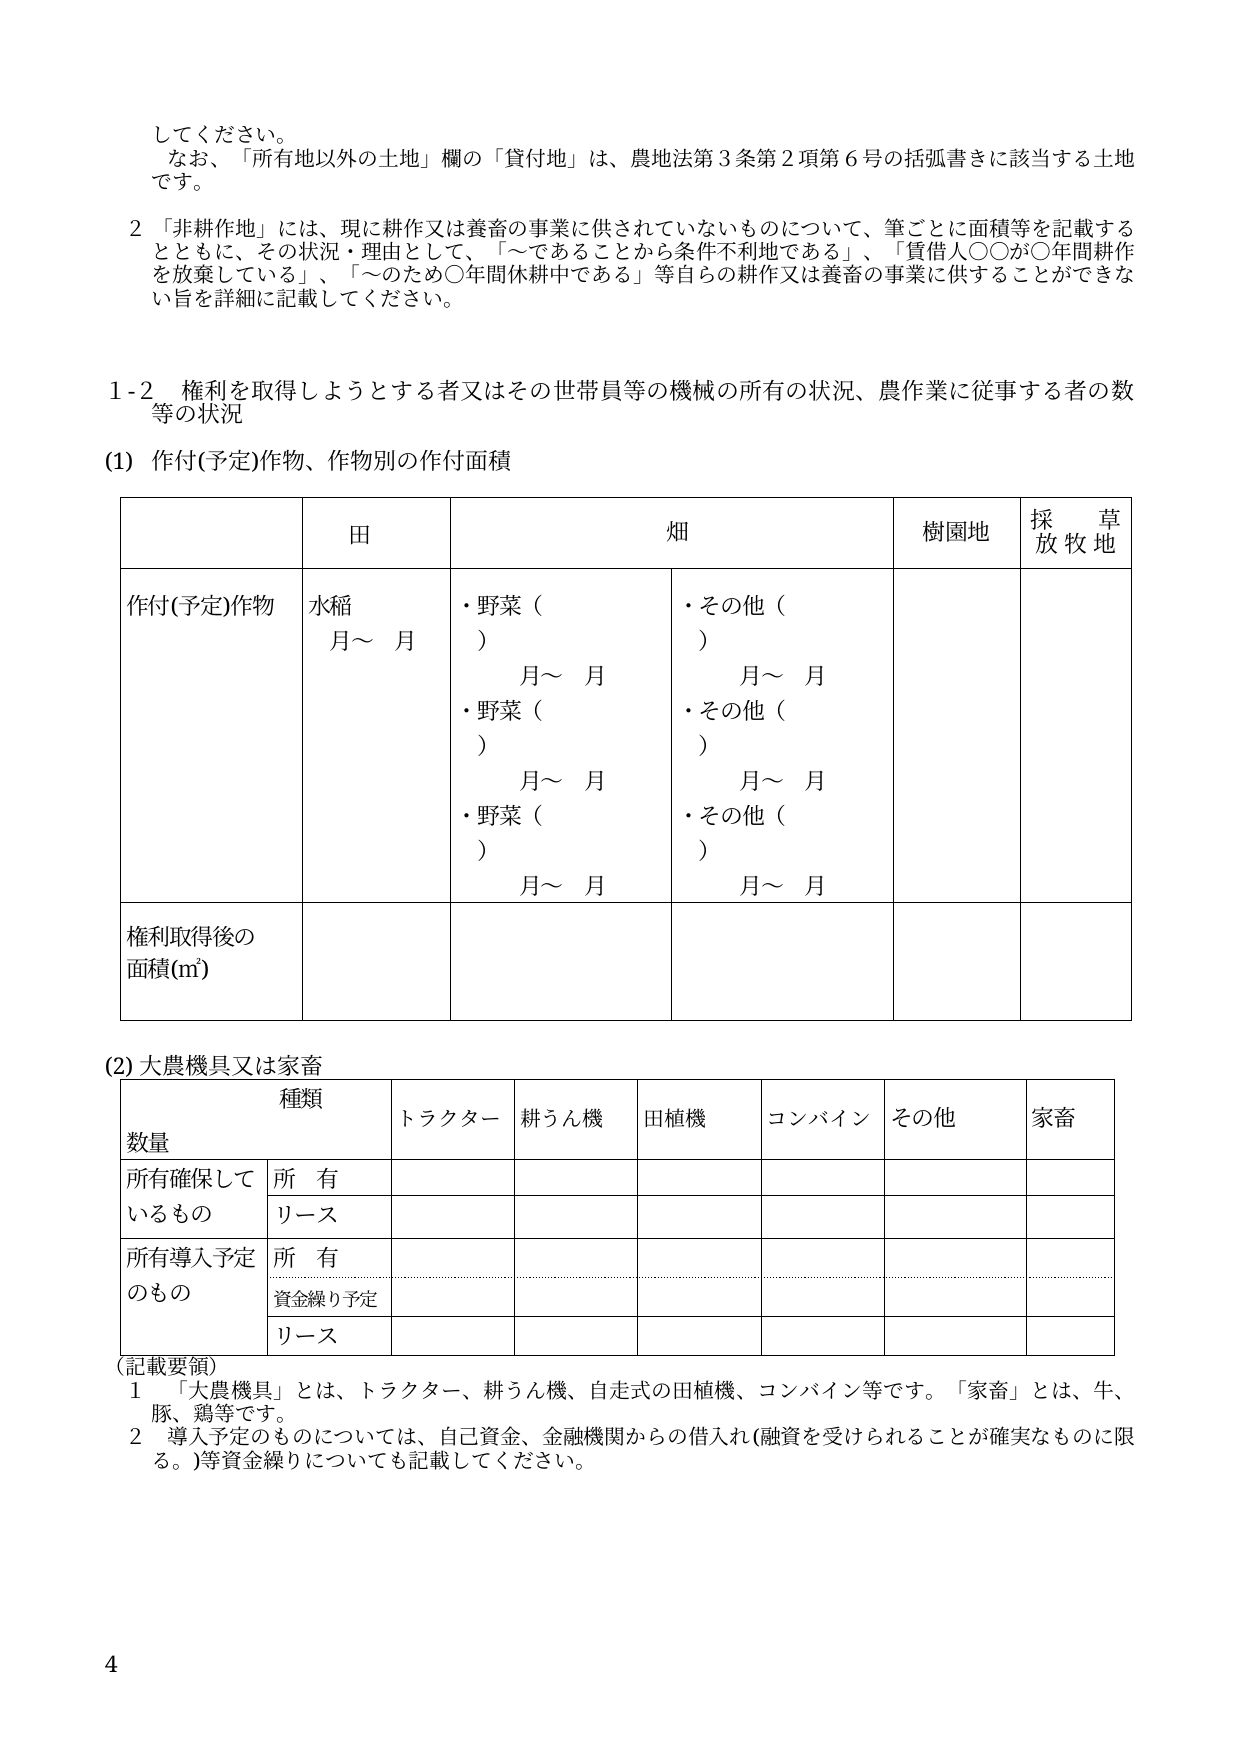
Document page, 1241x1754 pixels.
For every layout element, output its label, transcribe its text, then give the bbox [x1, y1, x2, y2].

table_cell [885, 1317, 1026, 1355]
table_cell [1027, 1277, 1114, 1316]
table_cell リース [268, 1196, 391, 1238]
text なお、「所有地以外の土地」欄の「貸付地」は、農地法第３条第２項第６号の括弧書きに該当する土地です。 [104, 147, 1136, 194]
table_cell [1021, 569, 1131, 902]
table_cell [515, 1239, 637, 1277]
table_header 田 [303, 498, 450, 568]
text (2) 大農機具又は家畜 [104, 1056, 1136, 1079]
table_cell [392, 1277, 514, 1316]
text １ 「大農機具」とは、トラクター、耕うん機、自走式の田植機、コンバイン等です。「家畜」とは、牛、豚、鶏等です。 [104, 1379, 1136, 1426]
text ２ 導入予定のものについては、自己資金、金融機関からの借入れ(融資を受けられることが確実なものに限る。)等資金繰りについても記載してください。 [104, 1426, 1136, 1473]
table_cell [885, 1196, 1026, 1238]
table_cell 所 有 [268, 1160, 391, 1195]
table_header 樹園地 [894, 498, 1020, 568]
table_header 採 草 放 牧 地 [1021, 498, 1131, 568]
table_cell [762, 1277, 884, 1316]
table_cell [392, 1317, 514, 1355]
table_cell [885, 1239, 1026, 1277]
table_cell [638, 1196, 761, 1238]
text （記載要領） [104, 1356, 1136, 1379]
table_cell [1021, 903, 1131, 1019]
table_cell [515, 1196, 637, 1238]
list 作付(予定)作物、作物別の作付面積 [104, 451, 1136, 474]
table_cell 所有導入予定のもの [121, 1239, 267, 1355]
text １-２ 権利を取得しようとする者又はその世帯員等の機械の所有の状況、農作業に従事する者の数等の状況 [104, 381, 1136, 427]
table_cell [762, 1160, 884, 1195]
table_header 畑 [451, 498, 893, 568]
table_cell [392, 1196, 514, 1238]
table_cell [392, 1239, 514, 1277]
table_header [121, 498, 302, 568]
table_header 家畜 [1027, 1080, 1114, 1159]
table_cell 所有確保しているもの [121, 1160, 267, 1238]
table_header その他 [885, 1080, 1026, 1159]
table_cell [894, 569, 1020, 902]
table_cell [885, 1277, 1026, 1316]
table_cell [672, 903, 893, 1019]
table_cell ・野菜（ ） 月～ 月 ・野菜（ ） 月～ 月 ・野菜（ ） 月～ 月 [451, 569, 671, 902]
text ２ 「非耕作地」には、現に耕作又は養畜の事業に供されていないものについて、筆ごとに面積等を記載するとともに、その状況・理由として、「～であることから条件不利地である」、「賃借人○○が○年間耕作を放棄している」、「～のため○年間休耕中である」等自らの耕作又は養畜の事業に供することができない旨を詳細に記載してください。 [104, 217, 1136, 311]
table_cell [762, 1317, 884, 1355]
table_cell [1027, 1239, 1114, 1277]
table_cell [638, 1160, 761, 1195]
table_header トラクター [392, 1080, 514, 1159]
table_cell [303, 903, 450, 1019]
table_cell 所 有 [268, 1239, 391, 1277]
table_cell [1027, 1160, 1114, 1195]
table_cell [515, 1317, 637, 1355]
table_cell [515, 1160, 637, 1195]
table_cell [638, 1317, 761, 1355]
table_cell [1027, 1317, 1114, 1355]
table_cell 作付(予定)作物 [121, 569, 302, 902]
table_cell [762, 1239, 884, 1277]
table_cell 水稲 月～ 月 [303, 569, 450, 902]
table_cell ・その他（ ） 月～ 月 ・その他（ ） 月～ 月 ・その他（ ） 月～ 月 [672, 569, 893, 902]
table_cell [894, 903, 1020, 1019]
table_cell [451, 903, 671, 1019]
table_cell [1027, 1196, 1114, 1238]
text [104, 124, 1136, 147]
table_cell [638, 1239, 761, 1277]
table_cell 資金繰り予定 [268, 1277, 391, 1316]
table_cell [392, 1160, 514, 1195]
table_cell [762, 1196, 884, 1238]
table_cell リース [268, 1317, 391, 1355]
table_cell 権利取得後の 面積(㎡) [121, 903, 302, 1019]
table_cell [515, 1277, 637, 1316]
table_header 種類 数量 [121, 1080, 391, 1159]
table_header 耕うん機 [515, 1080, 637, 1159]
table_header 田植機 [638, 1080, 761, 1159]
table_header コンバイン [762, 1080, 884, 1159]
table_cell [638, 1277, 761, 1316]
table_cell [885, 1160, 1026, 1195]
